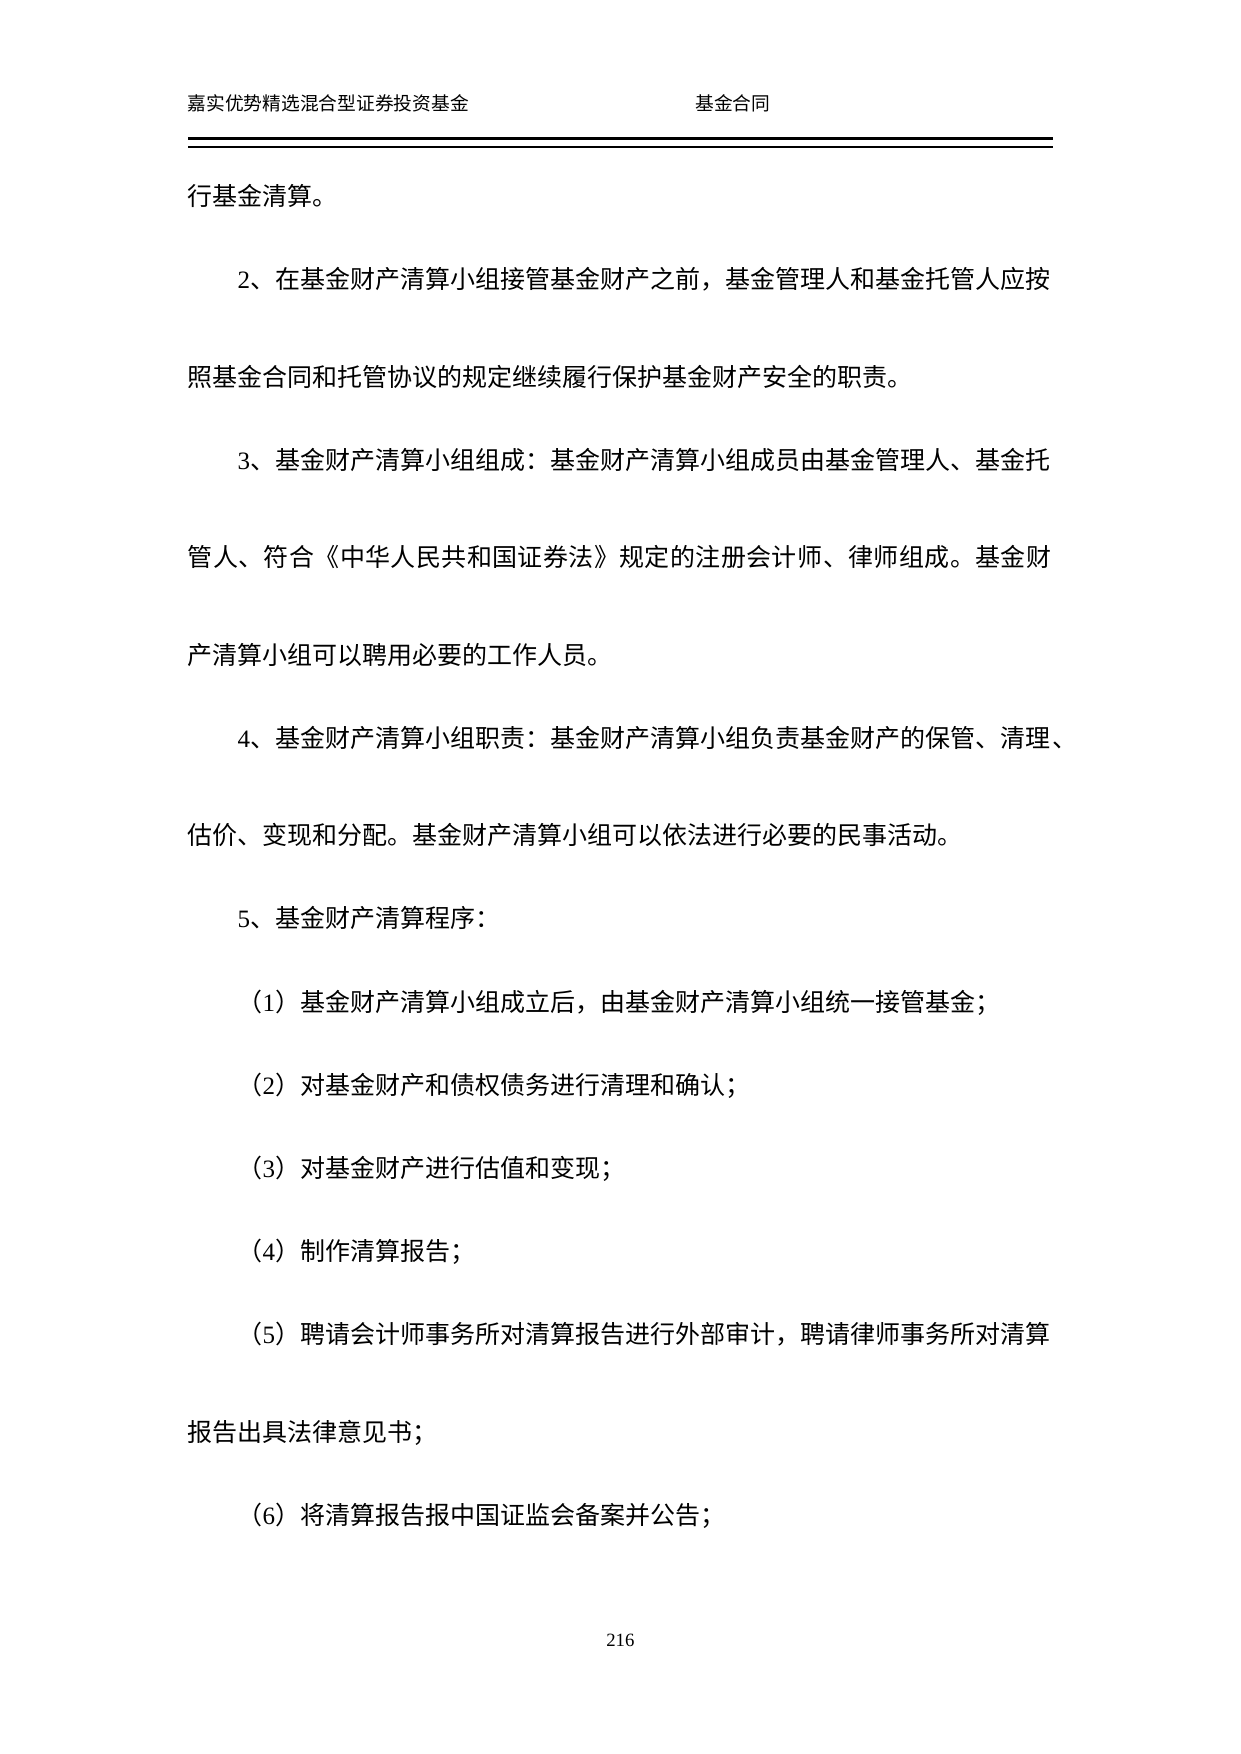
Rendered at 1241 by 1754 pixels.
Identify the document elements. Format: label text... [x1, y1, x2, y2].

text （2）对基金财产和债权债务进行清理和确认； [187, 1051, 1053, 1116]
text （4）制作清算报告； [187, 1217, 1053, 1282]
text 3、基金财产清算小组组成：基金财产清算小组成员由基金管理人、基金托管人、符合《中华人民共和国证券法》规定的注册会计师、律师组成。基金财产清算小组可以聘用必要的工作人员。 [187, 426, 1053, 686]
text （5）聘请会计师事务所对清算报告进行外部审计，聘请律师事务所对清算报告出具法律意见书； [187, 1300, 1053, 1463]
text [187, 162, 1053, 227]
text 4、基金财产清算小组职责：基金财产清算小组负责基金财产的保管、清理、估价、变现和分配。基金财产清算小组可以依法进行必要的民事活动。 [187, 704, 1053, 866]
text （3）对基金财产进行估值和变现； [187, 1134, 1053, 1199]
text （1）基金财产清算小组成立后，由基金财产清算小组统一接管基金； [187, 968, 1053, 1033]
text 5、基金财产清算程序： [187, 884, 1053, 949]
text 2、在基金财产清算小组接管基金财产之前，基金管理人和基金托管人应按照基金合同和托管协议的规定继续履行保护基金财产安全的职责。 [187, 245, 1053, 408]
text （6）将清算报告报中国证监会备案并公告； [187, 1481, 1053, 1546]
